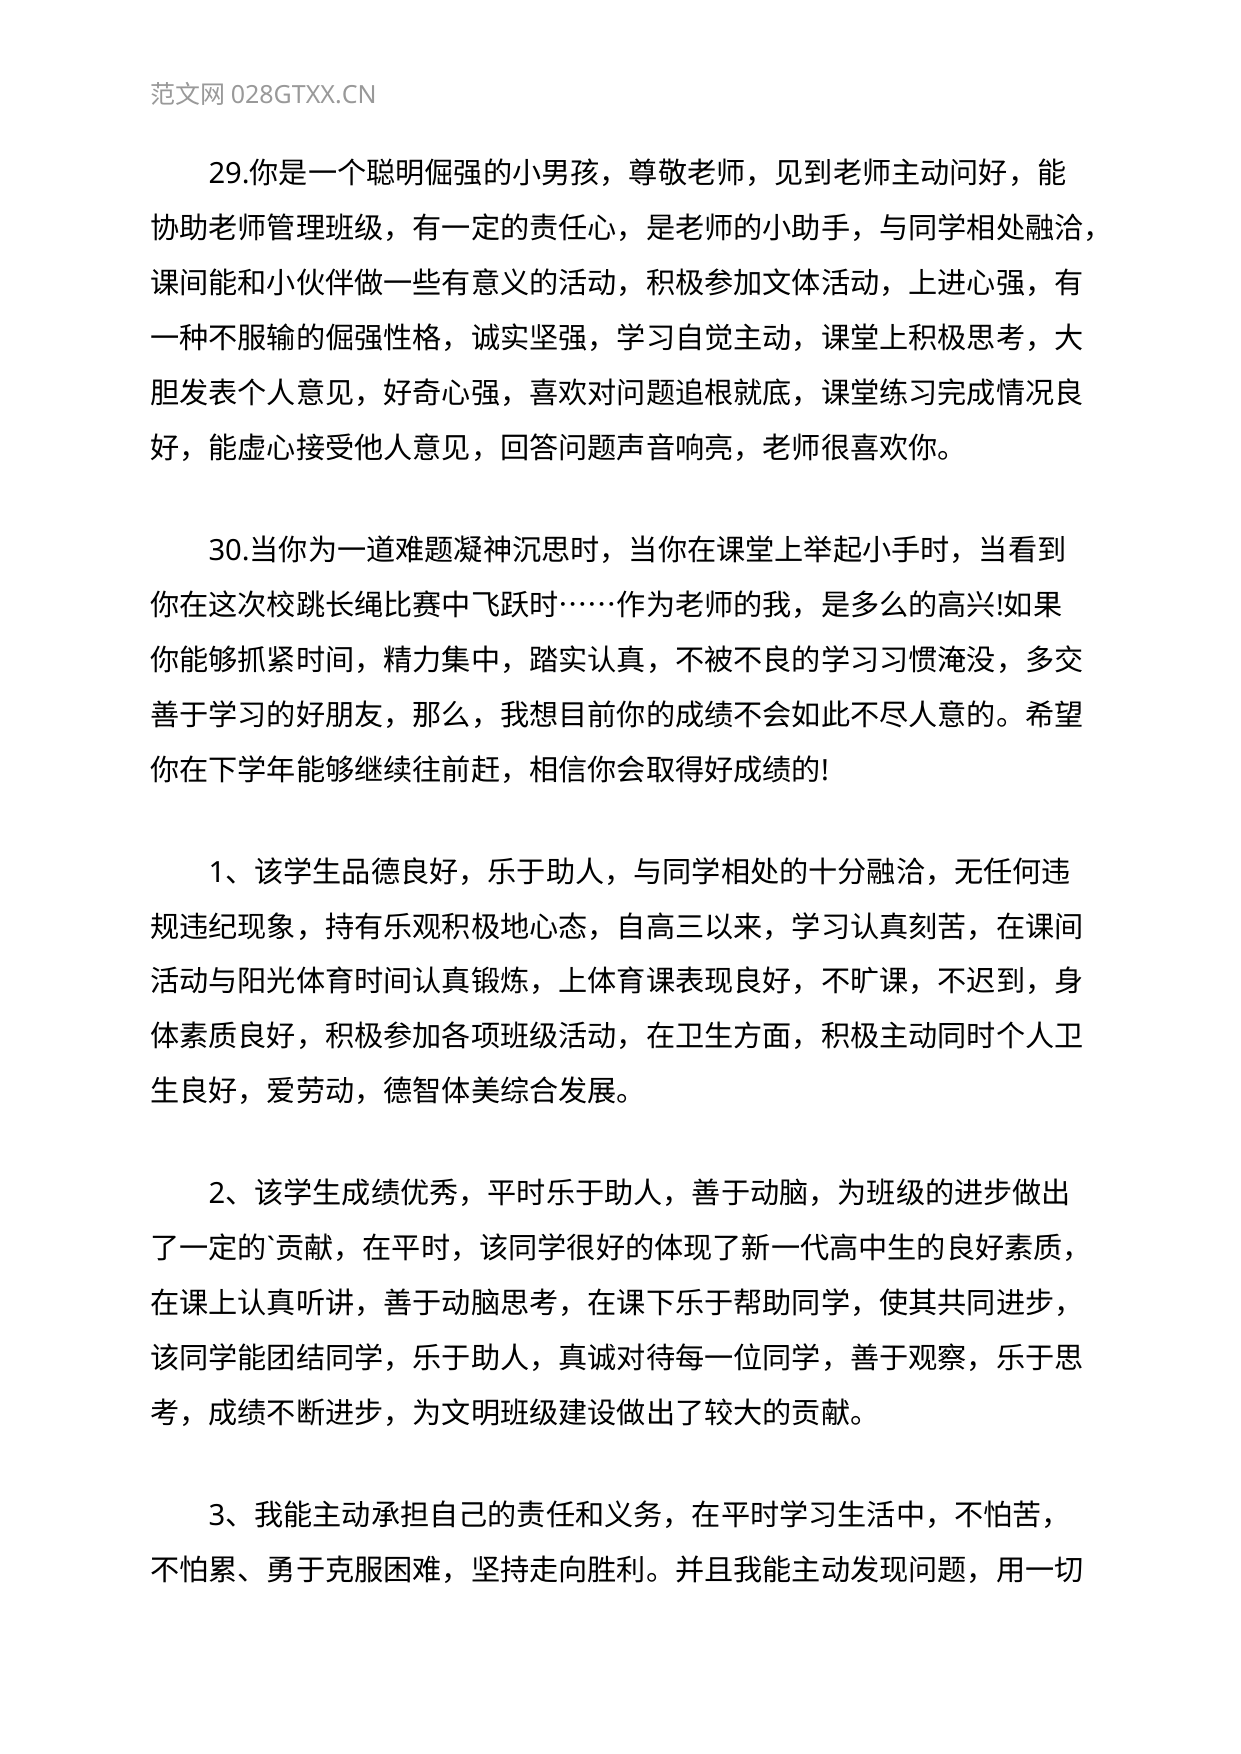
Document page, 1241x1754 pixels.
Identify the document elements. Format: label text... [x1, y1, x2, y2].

text 30.当你为一道难题凝神沉思时，当你在课堂上举起小手时，当看到你在这次校跳长绳比赛中飞跃时……作为老师的我，是多么的高兴!如果你能够抓紧时间，精力集中，踏实认真，不被不良的学习习惯淹没，多交善于学习的好朋友，那么，我想目前你的成绩不会如此不尽人意的。希望你在下学年能够继续往前赶，相信你会取得好成绩的! [150, 526, 1090, 788]
text 1、该学生品德良好，乐于助人，与同学相处的十分融洽，无任何违规违纪现象，持有乐观积极地心态，自高三以来，学习认真刻苦，在课间活动与阳光体育时间认真锻炼，上体育课表现良好，不旷课，不迟到，身体素质良好，积极参加各项班级活动，在卫生方面，积极主动同时个人卫生良好，爱劳动，德智体美综合发展。 [150, 848, 1090, 1110]
text 29.你是一个聪明倔强的小男孩，尊敬老师，见到老师主动问好，能协助老师管理班级，有一定的责任心，是老师的小助手，与同学相处融洽，课间能和小伙伴做一些有意义的活动，积极参加文体活动，上进心强，有一种不服输的倔强性格，诚实坚强，学习自觉主动，课堂上积极思考，大胆发表个人意见，好奇心强，喜欢对问题追根就底，课堂练习完成情况良好，能虚心接受他人意见，回答问题声音响亮，老师很喜欢你。 [150, 150, 1090, 467]
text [150, 1491, 1090, 1588]
text 2、该学生成绩优秀，平时乐于助人，善于动脑，为班级的进步做出了一定的`贡献，在平时，该同学很好的体现了新一代高中生的良好素质，在课上认真听讲，善于动脑思考，在课下乐于帮助同学，使其共同进步，该同学能团结同学，乐于助人，真诚对待每一位同学，善于观察，乐于思考，成绩不断进步，为文明班级建设做出了较大的贡献。 [150, 1169, 1090, 1432]
